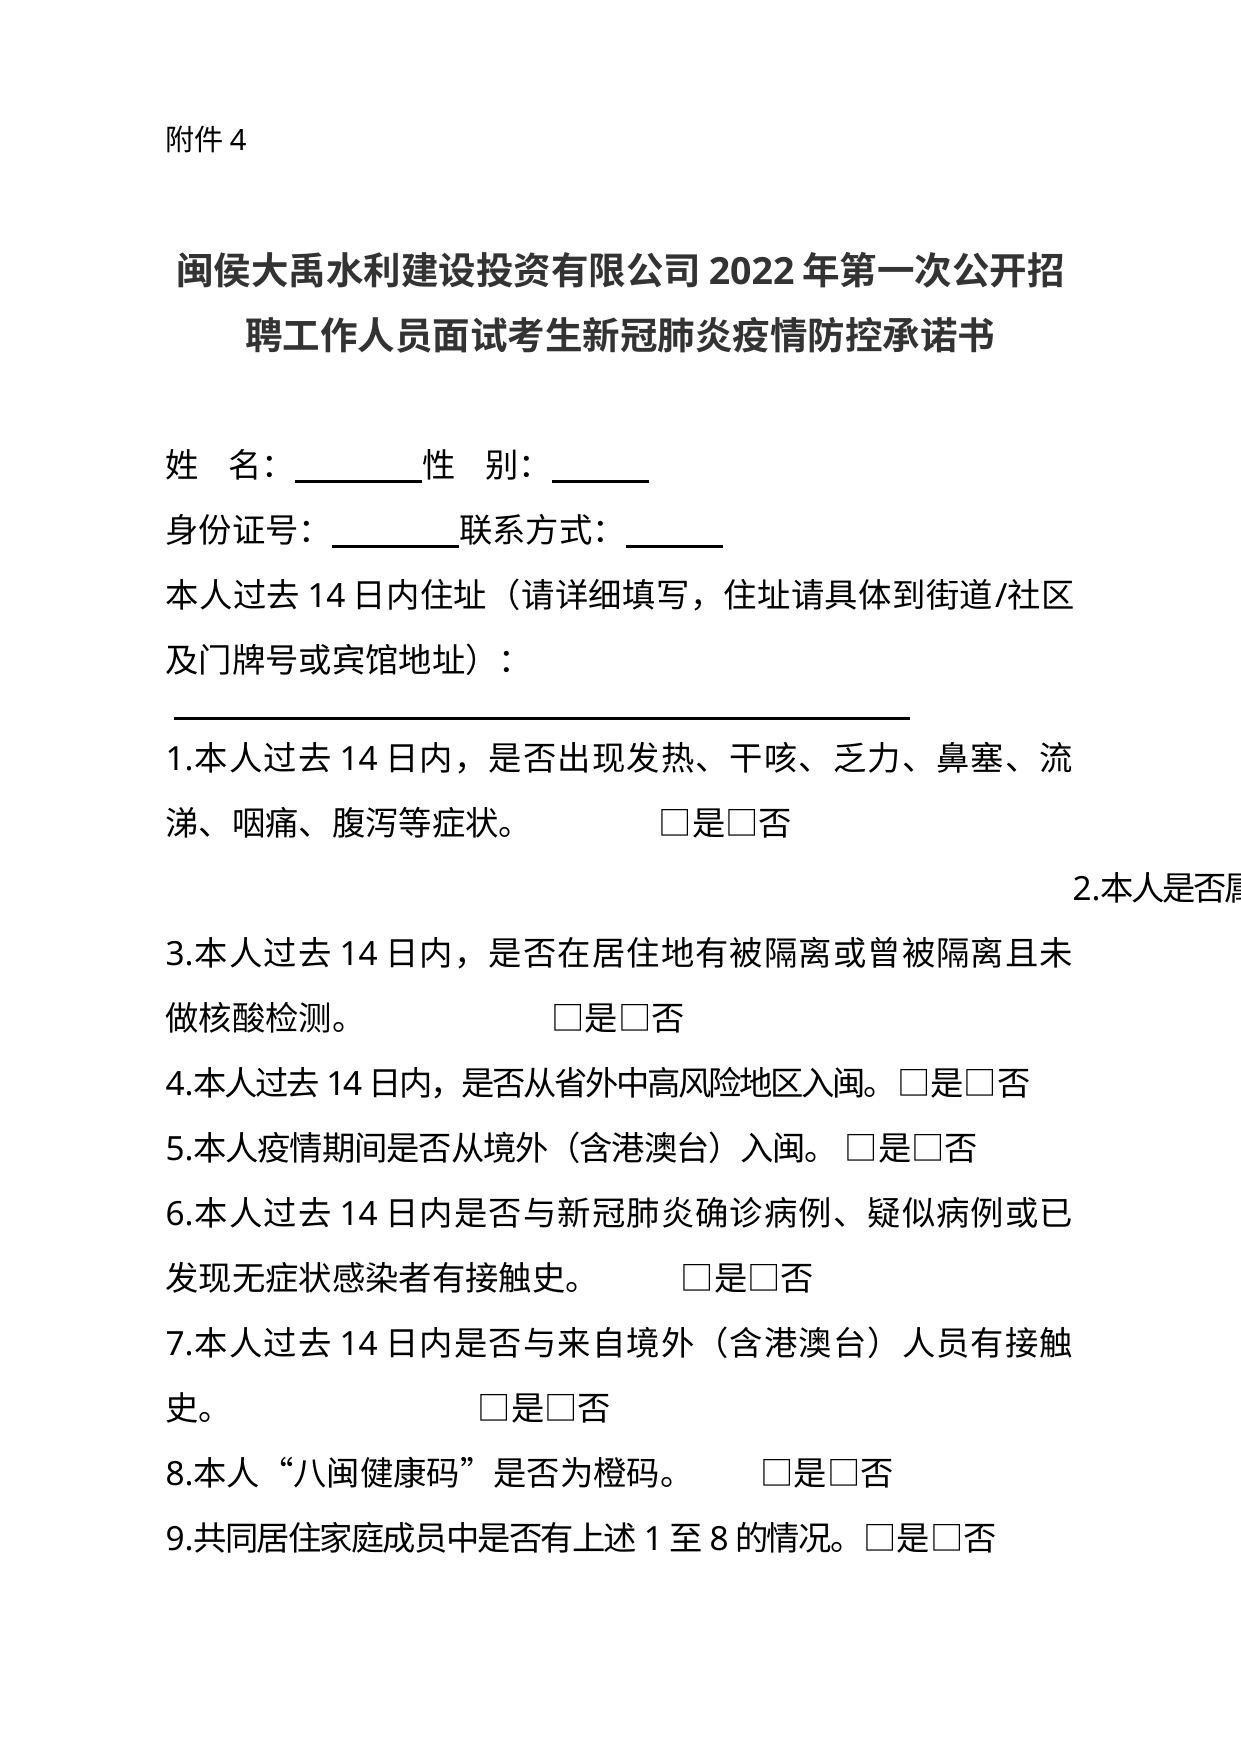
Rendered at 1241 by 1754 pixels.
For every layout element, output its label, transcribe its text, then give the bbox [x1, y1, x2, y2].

text 9.共同居住家庭成员中是否有上述1至8的情况。□是□否 [165, 1503, 1075, 1568]
text 2.本人是否属于新冠肺炎确诊病例、无症状感染者。□是□否 [1072, 853, 1240, 918]
text 4.本人过去14日内，是否从省外中高风险地区入闽。□是□否 [165, 1048, 1075, 1113]
text 身份证号： 联系方式： [165, 496, 1075, 561]
text 姓 名： 性 别： [165, 431, 1075, 496]
text 附件4 [165, 106, 1075, 171]
text 3.本人过去14日内，是否在居住地有被隔离或曾被隔离且未做核酸检测。 □是□否 [165, 918, 1075, 1048]
text 闽侯大禹水利建设投资有限公司2022年第一次公开招聘工作人员面试考生新冠肺炎疫情防控承诺书 [165, 236, 1075, 366]
text 1.本人过去14日内，是否出现发热、干咳、乏力、鼻塞、流涕、咽痛、腹泻等症状。 □是□否 [165, 723, 1075, 853]
text 7.本人过去14日内是否与来自境外（含港澳台）人员有接触史。 □是□否 [165, 1308, 1075, 1438]
text 5.本人疫情期间是否从境外（含港澳台）入闽。 □是□否 [165, 1113, 1075, 1178]
text 本人过去14日内住址（请详细填写，住址请具体到街道/社区及门牌号或宾馆地址）： [165, 561, 1075, 691]
text 8.本人“八闽健康码”是否为橙码。 □是□否 [165, 1438, 1075, 1503]
text 6.本人过去14日内是否与新冠肺炎确诊病例、疑似病例或已发现无症状感染者有接触史。 □是□否 [165, 1178, 1075, 1308]
